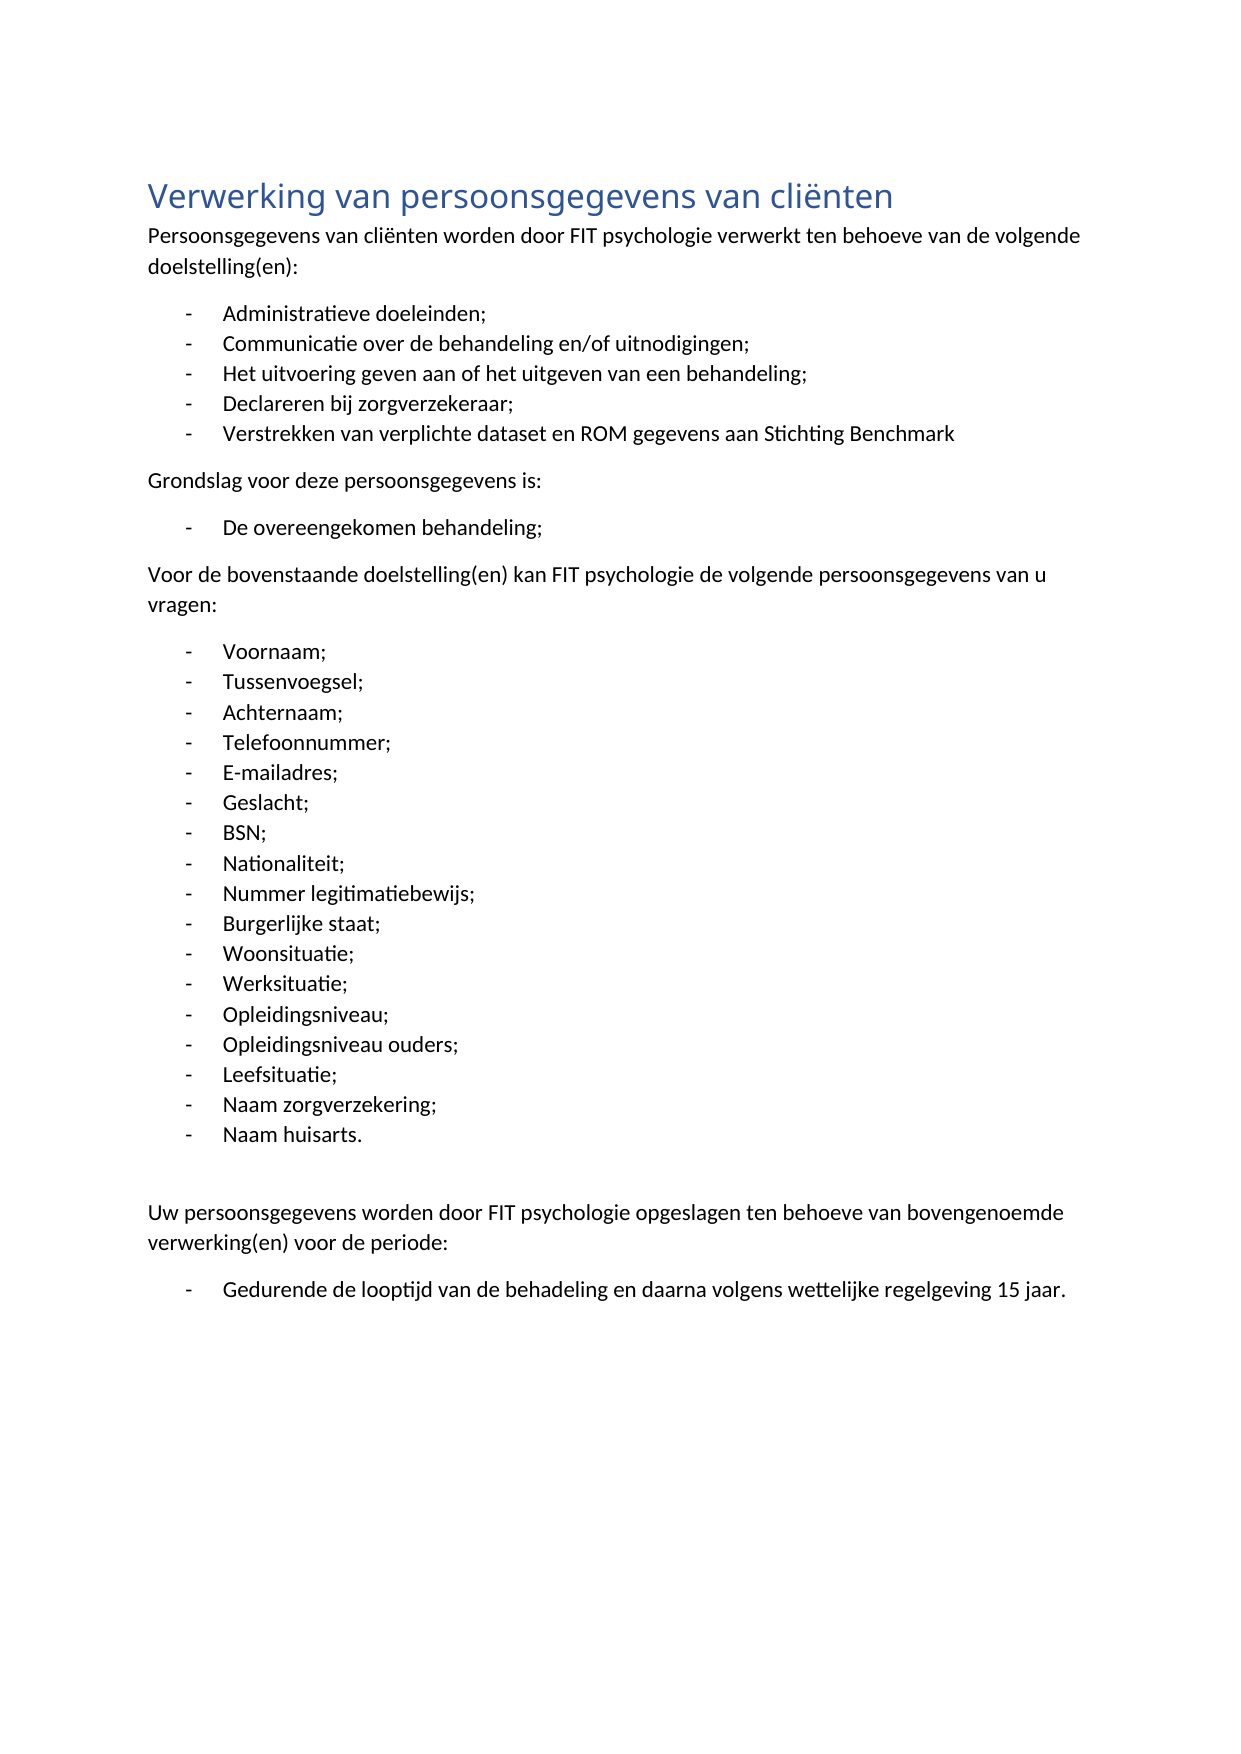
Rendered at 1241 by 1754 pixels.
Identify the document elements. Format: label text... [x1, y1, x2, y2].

list Communicatie over de behandeling en/of uitnodigingen; [185, 329, 1093, 357]
text Grondslag voor deze persoonsgegevens is: [148, 466, 1093, 494]
list Woonsituatie; [185, 939, 1093, 967]
list Declareren bij zorgverzekeraar; [185, 389, 1093, 417]
list BSN; [185, 818, 1093, 846]
text Persoonsgegevens van cliënten worden door FIT psychologie verwerkt ten behoeve van de volgende doelstelling(en): [148, 222, 1093, 280]
list Naam zorgverzekering; [185, 1090, 1093, 1118]
list Verstrekken van verplichte dataset en ROM gegevens aan Stichting Benchmark [185, 419, 1093, 447]
list Gedurende de looptijd van de behadeling en daarna volgens wettelijke regelgeving 15 jaar. [185, 1275, 1093, 1303]
list Telefoonnummer; [185, 728, 1093, 756]
list Naam huisarts. [185, 1121, 1093, 1148]
list Nationaliteit; [185, 849, 1093, 877]
list Nummer legitimatiebewijs; [185, 879, 1093, 907]
text Voor de bovenstaande doelstelling(en) kan FIT psychologie de volgende persoonsgegevens van u vragen: [148, 560, 1093, 618]
list De overeengekomen behandeling; [185, 513, 1093, 541]
list Tussenvoegsel; [185, 667, 1093, 695]
list Burgerlijke staat; [185, 909, 1093, 937]
list E-mailadres; [185, 758, 1093, 786]
list Werksituatie; [185, 969, 1093, 997]
list Achternaam; [185, 698, 1093, 726]
list Het uitvoering geven aan of het uitgeven van een behandeling; [185, 359, 1093, 387]
subtitle Verwerking van persoonsgegevens van cliënten [148, 173, 1093, 218]
list Geslacht; [185, 788, 1093, 816]
list Opleidingsniveau; [185, 1000, 1093, 1028]
list Opleidingsniveau ouders; [185, 1030, 1093, 1058]
text Uw persoonsgegevens worden door FIT psychologie opgeslagen ten behoeve van bovengenoemde verwerking(en) voor de periode: [148, 1198, 1093, 1256]
list Administratieve doeleinden; [185, 299, 1093, 327]
list Leefsituatie; [185, 1060, 1093, 1088]
list Voornaam; [185, 637, 1093, 665]
